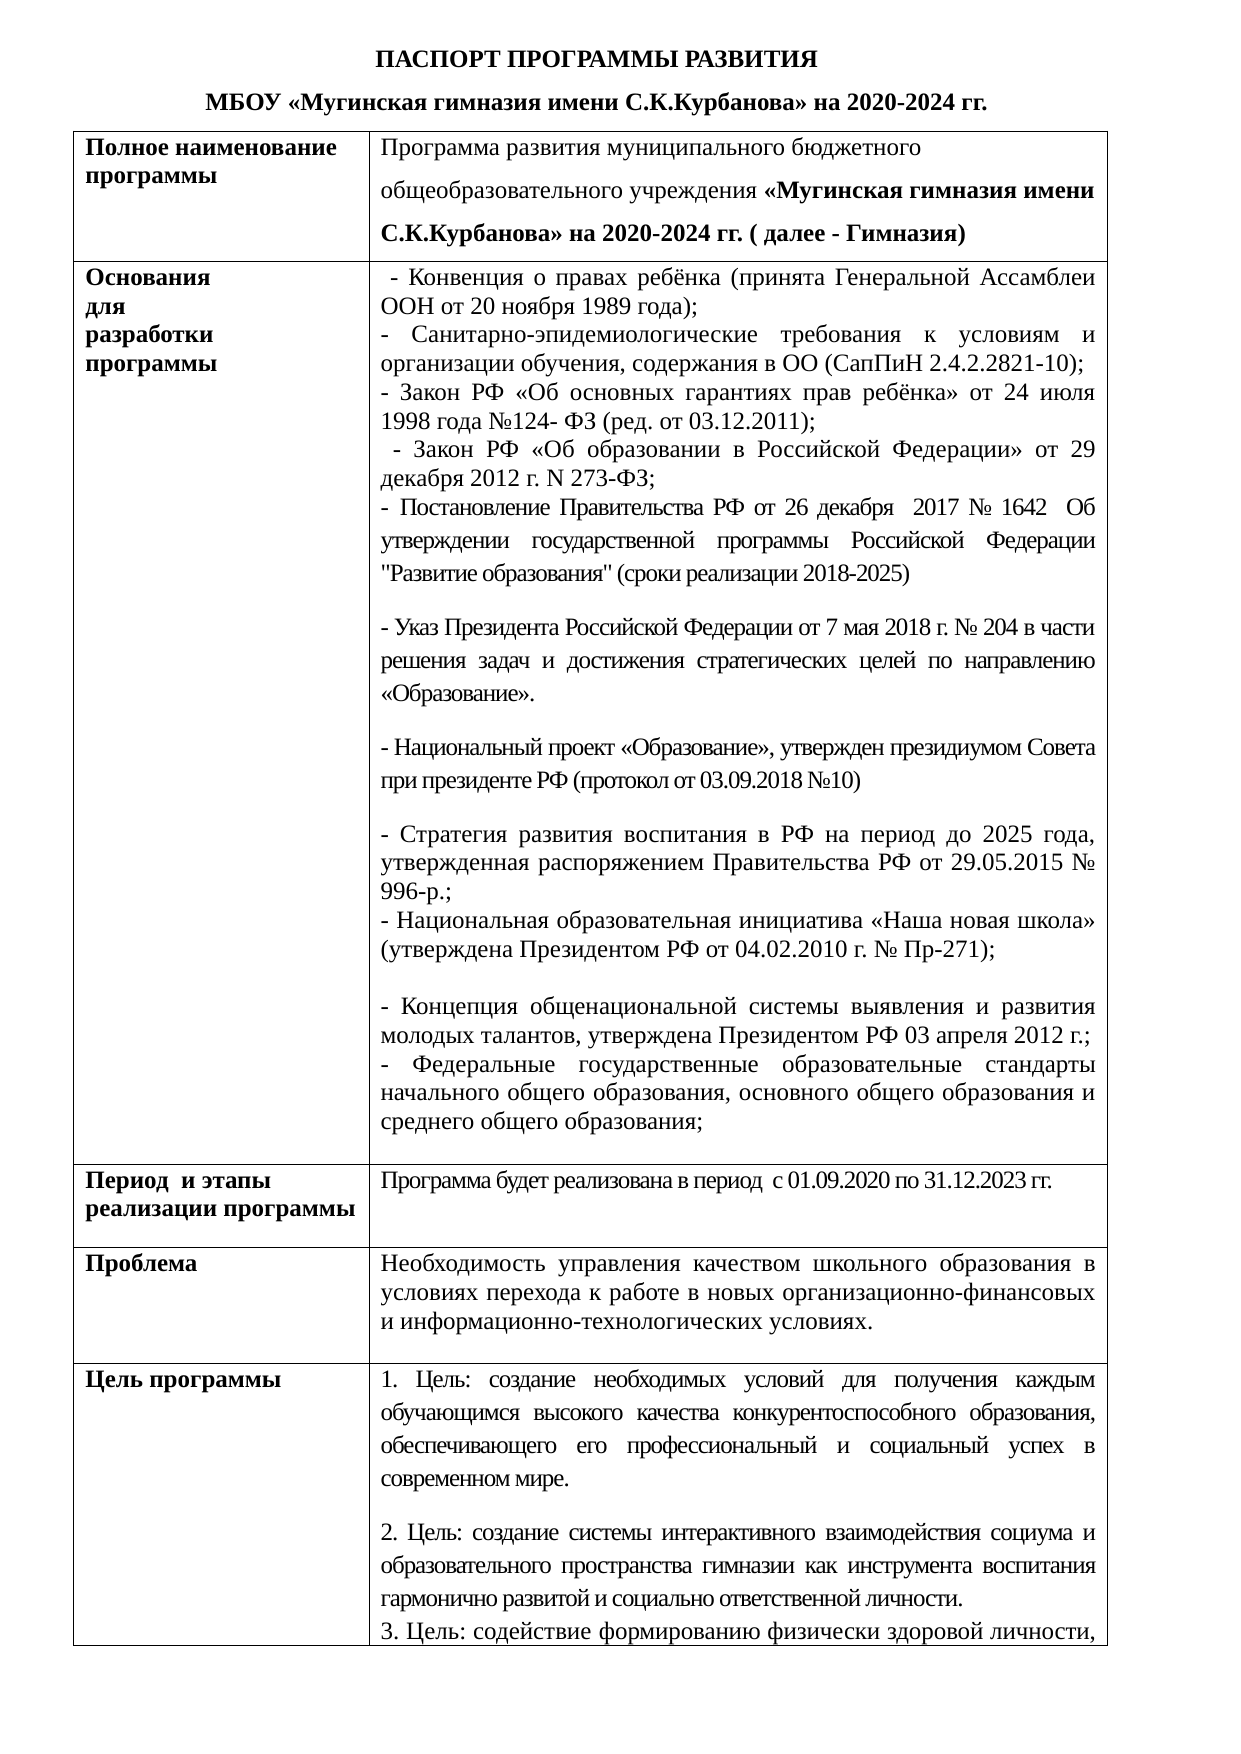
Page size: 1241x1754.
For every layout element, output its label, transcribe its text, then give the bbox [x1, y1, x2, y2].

table_cell Необходимость управления качеством школьного образования в условиях перехода к работе в новых организационно-финансовых и информационно-технологических условиях. [370, 1248, 1107, 1363]
table_cell Основания для разработки программы [74, 262, 369, 1164]
table_cell Период и этапы реализации программы [74, 1165, 369, 1247]
text МБОУ «Мугинская гимназия имени С.К.Курбанова» на 2020-2024 гг. [59, 87, 1134, 116]
table_cell Цель программы [74, 1364, 369, 1645]
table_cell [370, 1364, 1107, 1645]
table_cell Проблема [74, 1248, 369, 1363]
text ПАСПОРТ ПРОГРАММЫ РАЗВИТИЯ [59, 44, 1134, 73]
table_header Программа развития муниципального бюджетного общеобразовательного учреждения «Мугинская гимназия имени С.К.Курбанова» на 2020-2024 гг. ( далее - Гимназия) [370, 132, 1107, 261]
table_header Полное наименование программы [74, 132, 369, 261]
table_cell - Конвенция о правах ребёнка (принята Генеральной Ассамблеи ООН от 20 ноября 1989 года); - Санитарно-эпидемиологические требования к условиям и организации обучения, содержания в ОО (СапПиН 2.4.2.2821-10); - Закон РФ «Об основных гарантиях прав ребёнка» от 24 июля 1998 года №124- ФЗ (ред. от 03.12.2011); - Закон РФ «Об образовании в Российской Федерации» от 29 декабря 2012 г. N 273-ФЗ; - Постановление Правительства РФ от 26 декабря 2017 № 1642 Об утверждении государственной программы Российской Федерации "Развитие образования" (сроки реализации 2018-2025) - Указ Президента Российской Федерации от 7 мая 2018 г. № 204 в части решения задач и достижения стратегических целей по направлению «Образование». - Национальный проект «Образование», утвержден президиумом Совета при президенте РФ (протокол от 03.09.2018 №10) - Стратегия развития воспитания в РФ на период до 2025 года, утвержденная распоряжением Правительства РФ от 29.05.2015 № 996-р.; - Национальная образовательная инициатива «Наша новая школа» (утверждена Президентом РФ от 04.02.2010 г. № Пр-271); - Концепция общенациональной системы выявления и развития молодых талантов, утверждена Президентом РФ 03 апреля 2012 г.; - Федеральные государственные образовательные стандарты начального общего образования, основного общего образования и среднего общего образования; [370, 262, 1107, 1164]
table_cell Программа будет реализована в период с 01.09.2020 по 31.12.2023 гг. [370, 1165, 1107, 1247]
